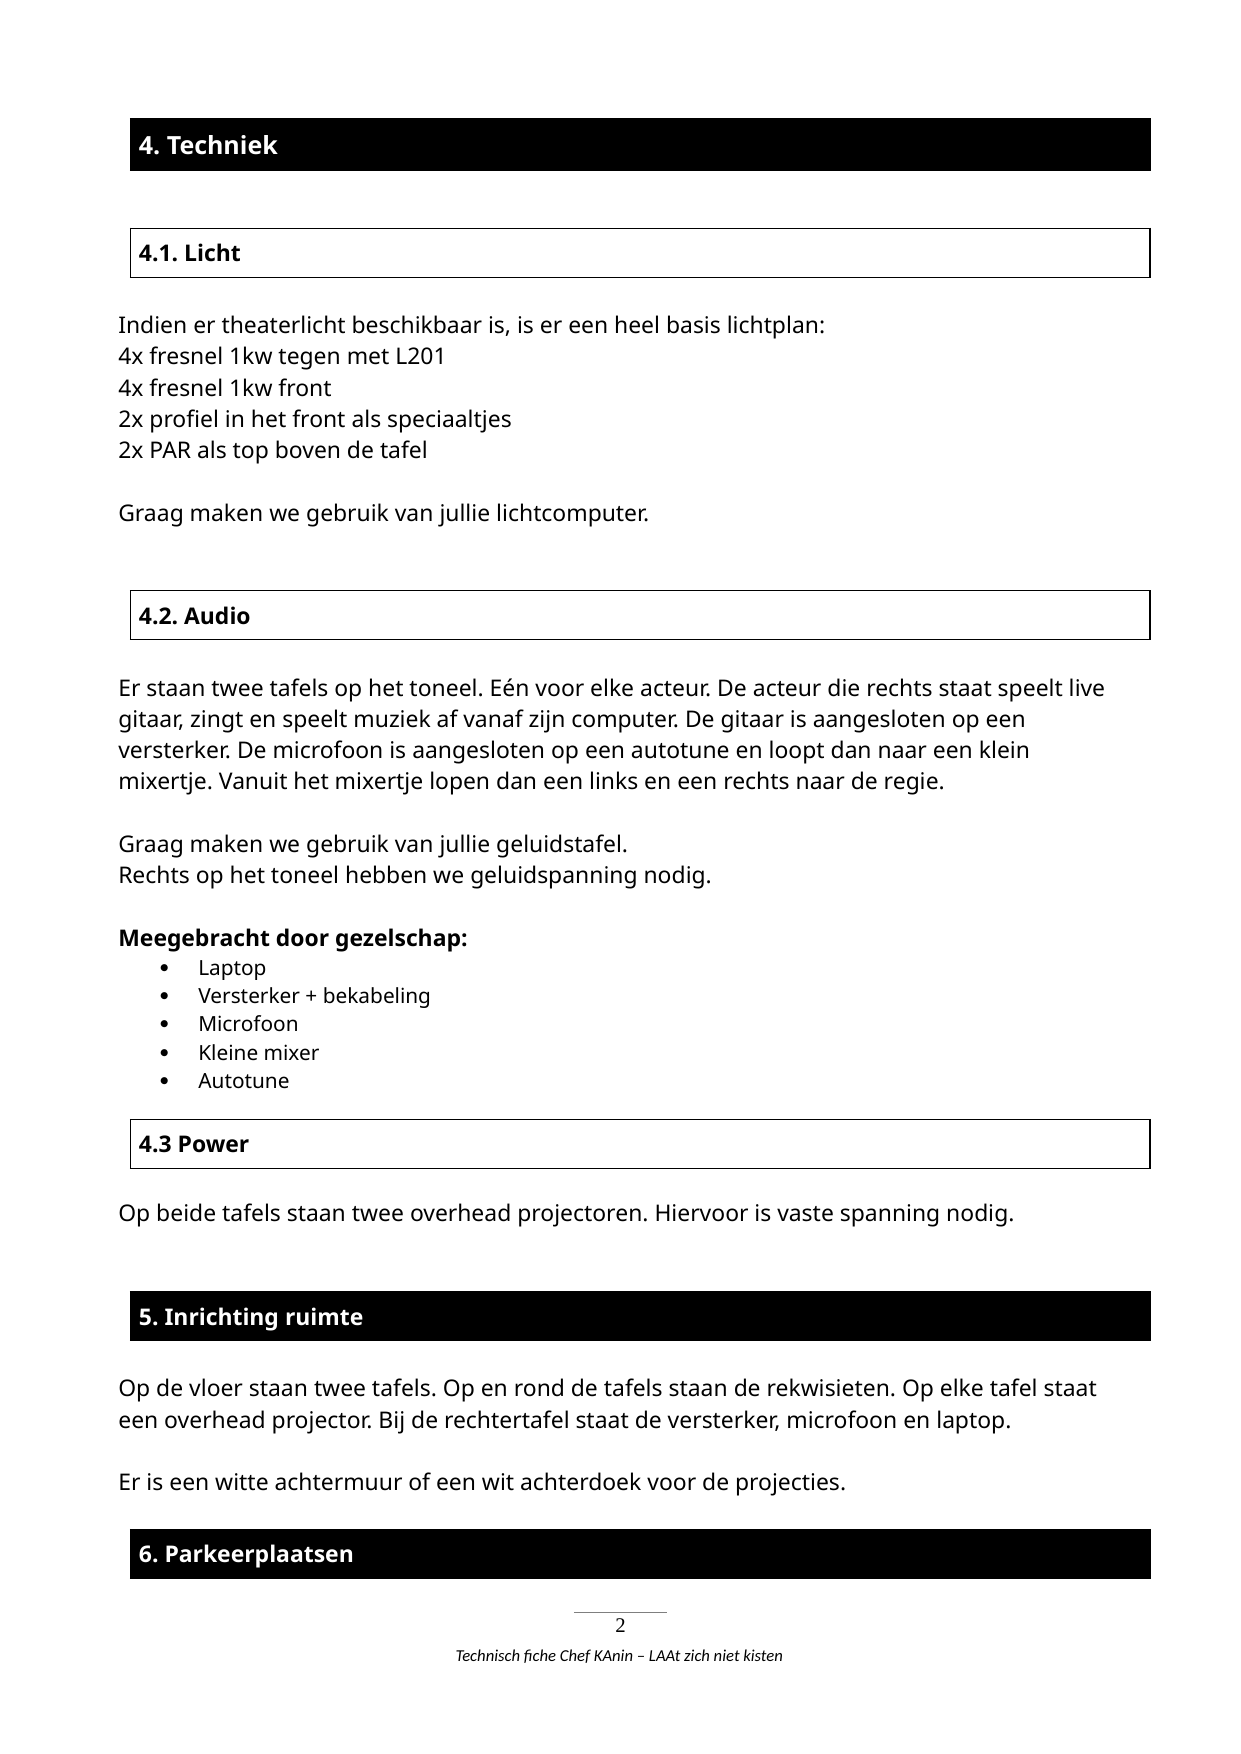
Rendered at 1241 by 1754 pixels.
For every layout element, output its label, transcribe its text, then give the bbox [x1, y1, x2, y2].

table_header 4.1. Licht [131, 229, 1149, 277]
text 2x PAR als top boven de tafel [118, 434, 1122, 465]
text Graag maken we gebruik van jullie lichtcomputer. [118, 496, 1122, 528]
text 2x profiel in het front als speciaaltjes [118, 403, 1122, 434]
list Versterker + bekabeling [161, 981, 1122, 1009]
table_header 4.2. Audio [131, 591, 1149, 639]
list Kleine mixer [161, 1038, 1122, 1066]
table_header 5. Inrichting ruimte [131, 1292, 1149, 1340]
text Indien er theaterlicht beschikbaar is, is er een heel basis lichtplan: [118, 309, 1122, 340]
list Laptop [161, 953, 1122, 981]
table_header 4.3 Power [131, 1120, 1149, 1168]
text Op de vloer staan twee tafels. Op en rond de tafels staan de rekwisieten. Op elke tafel staat een overhead projector. Bij de rechtertafel staat de versterker, microfoon en laptop. [118, 1372, 1122, 1435]
text 4x fresnel 1kw front [118, 371, 1122, 403]
text Rechts op het toneel hebben we geluidspanning nodig. [118, 859, 1122, 890]
text Er is een witte achtermuur of een wit achterdoek voor de projecties. [118, 1466, 1122, 1497]
list Microfoon [161, 1009, 1122, 1038]
table_header 6. Parkeerplaatsen [131, 1530, 1149, 1578]
list Autotune [161, 1066, 1122, 1119]
text 4x fresnel 1kw tegen met L201 [118, 340, 1122, 371]
text Graag maken we gebruik van jullie geluidstafel. [118, 828, 1122, 859]
text Er staan twee tafels op het toneel. Eén voor elke acteur. De acteur die rechts staat speelt live gitaar, zingt en speelt muziek af vanaf zijn computer. De gitaar is aangesloten op een versterker. De microfoon is aangesloten op een autotune en loopt dan naar een klein mixertje. Vanuit het mixertje lopen dan een links en een rechts naar de regie. [118, 671, 1122, 796]
text Op beide tafels staan twee overhead projectoren. Hiervoor is vaste spanning nodig. [118, 1197, 1122, 1229]
text Meegebracht door gezelschap: [118, 921, 1122, 953]
table_header 4. Techniek [131, 119, 1149, 170]
